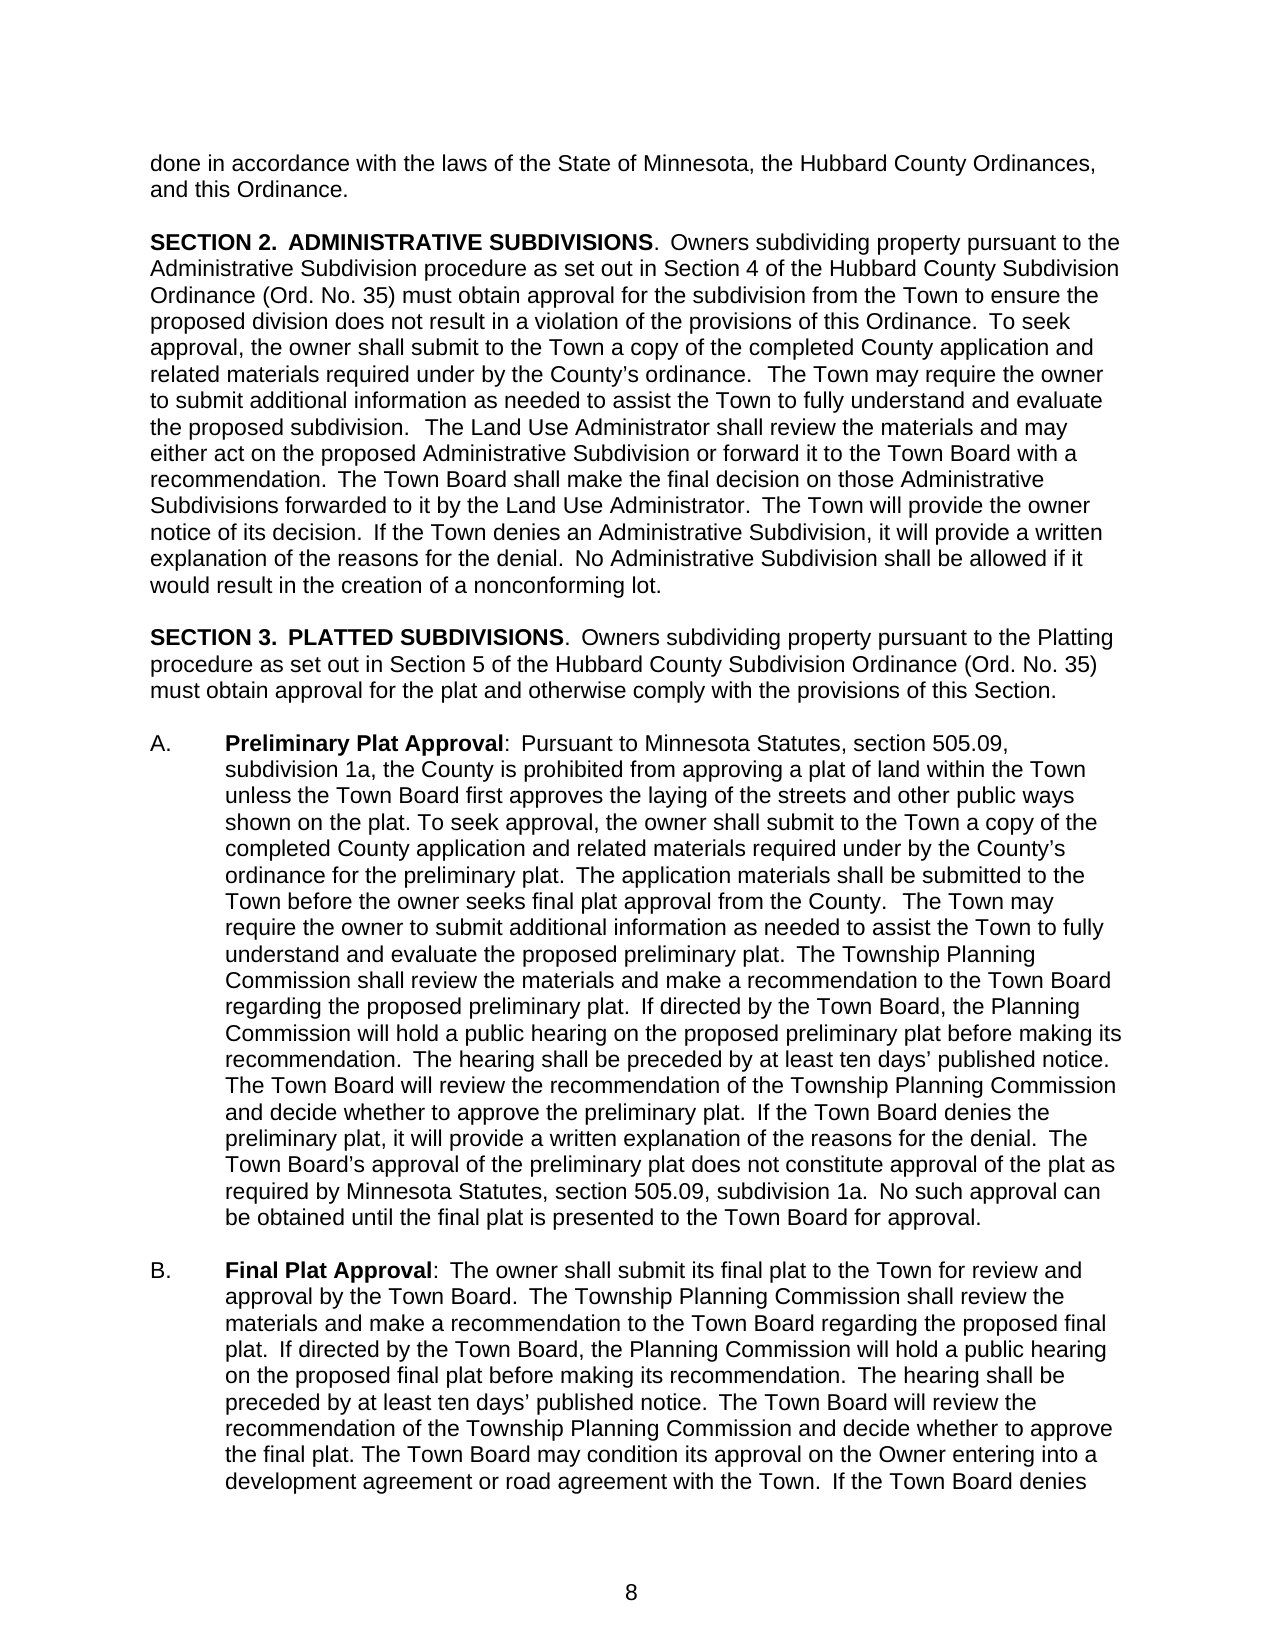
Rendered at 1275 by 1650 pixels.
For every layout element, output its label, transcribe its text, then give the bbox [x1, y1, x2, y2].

text done in accordance with the laws of the State of Minnesota, the Hubbard County Ordinances, and this Ordinance. [150, 150, 1110, 203]
text SECTION 3. PLATTED SUBDIVISIONS. Owners subdividing property pursuant to the Platting procedure as set out in Section 5 of the Hubbard County Subdivision Ordinance (Ord. No. 35) must obtain approval for the plat and otherwise comply with the provisions of this Section. [150, 624, 1137, 703]
list Final Plat Approval: The owner shall submit its final plat to the Town for review and approval by the Town Board. The Township Planning Commission shall review the materials and make a recommendation to the Town Board regarding the proposed final plat. If directed by the Town Board, the Planning Commission will hold a public hearing on the proposed final plat before making its recommendation. The hearing shall be preceded by at least ten days’ published notice. The Town Board will review the recommendation of the Township Planning Commission and decide whether to approve the final plat. The Town Board may condition its approval on the Owner entering into a development agreement or road agreement with the Town. If the Town Board denies [150, 1257, 1113, 1494]
list Preliminary Plat Approval: Pursuant to Minnesota Statutes, section 505.09, subdivision 1a, the County is prohibited from approving a plat of land within the Town unless the Town Board first approves the laying of the streets and other public ways shown on the plat. To seek approval, the owner shall submit to the Town a copy of the completed County application and related materials required under by the County’s ordinance for the preliminary plat. The application materials shall be submitted to the Town before the owner seeks final plat approval from the County. The Town may require the owner to submit additional information as needed to assist the Town to fully understand and evaluate the proposed preliminary plat. The Township Planning Commission shall review the materials and make a recommendation to the Town Board regarding the proposed preliminary plat. If directed by the Town Board, the Planning Commission will hold a public hearing on the proposed preliminary plat before making its recommendation. The hearing shall be preceded by at least ten days’ published notice. The Town Board will review the recommendation of the Township Planning Commission and decide whether to approve the preliminary plat. If the Town Board denies the preliminary plat, it will provide a written explanation of the reasons for the denial. The Town Board’s approval of the preliminary plat does not constitute approval of the plat as required by Minnesota Statutes, section 505.09, subdivision 1a. No such approval can be obtained until the final plat is presented to the Town Board for approval. [150, 730, 1122, 1231]
text SECTION 2. ADMINISTRATIVE SUBDIVISIONS. Owners subdividing property pursuant to the Administrative Subdivision procedure as set out in Section 4 of the Hubbard County Subdivision Ordinance (Ord. No. 35) must obtain approval for the subdivision from the Town to ensure the proposed division does not result in a violation of the provisions of this Ordinance. To seek approval, the owner shall submit to the Town a copy of the completed County application and related materials required under by the County’s ordinance. The Town may require the owner to submit additional information as needed to assist the Town to fully understand and evaluate the proposed subdivision. The Land Use Administrator shall review the materials and may either act on the proposed Administrative Subdivision or forward it to the Town Board with a recommendation. The Town Board shall make the final decision on those Administrative Subdivisions forwarded to it by the Land Use Administrator. The Town will provide the owner notice of its decision. If the Town denies an Administrative Subdivision, it will provide a written explanation of the reasons for the denial. No Administrative Subdivision shall be allowed if it would result in the creation of a nonconforming lot. [150, 229, 1123, 598]
